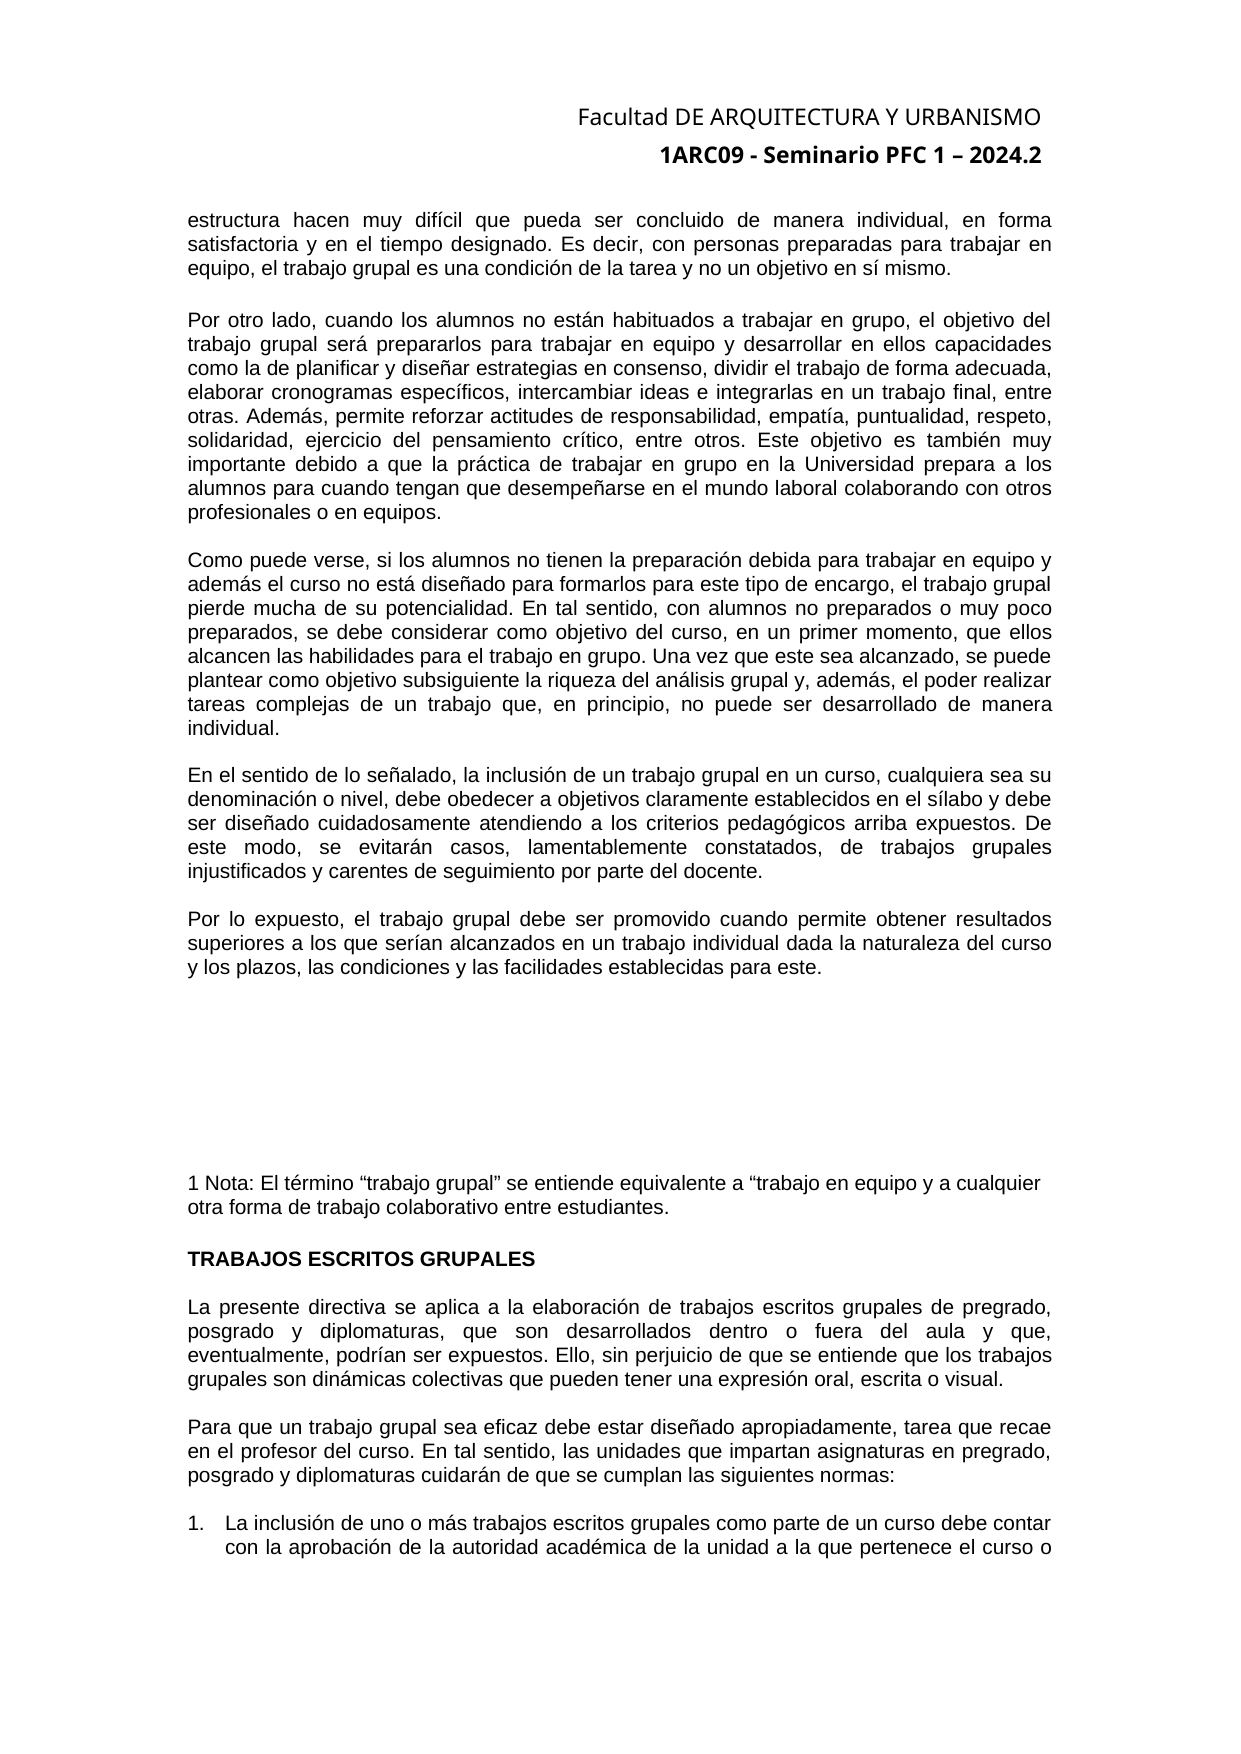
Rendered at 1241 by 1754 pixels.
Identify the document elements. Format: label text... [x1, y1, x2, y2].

text Para que un trabajo grupal sea eficaz debe estar diseñado apropiadamente, tarea que recae en el profesor del curso. En tal sentido, las unidades que impartan asignaturas en pregrado, posgrado y diplomaturas cuidarán de que se cumplan las siguientes normas: [187, 1415, 1053, 1487]
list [187, 1511, 1053, 1559]
text En el sentido de lo señalado, la inclusión de un trabajo grupal en un curso, cualquiera sea su denominación o nivel, debe obedecer a objetivos claramente establecidos en el sílabo y debe ser diseñado cuidadosamente atendiendo a los criterios pedagógicos arriba expuestos. De este modo, se evitarán casos, lamentablemente constatados, de trabajos grupales injustificados y carentes de seguimiento por parte del docente. [187, 763, 1053, 883]
text Como puede verse, si los alumnos no tienen la preparación debida para trabajar en equipo y además el curso no está diseñado para formarlos para este tipo de encargo, el trabajo grupal pierde mucha de su potencialidad. En tal sentido, con alumnos no preparados o muy poco preparados, se debe considerar como objetivo del curso, en un primer momento, que ellos alcancen las habilidades para el trabajo en grupo. Una vez que este sea alcanzado, se puede plantear como objetivo subsiguiente la riqueza del análisis grupal y, además, el poder realizar tareas complejas de un trabajo que, en principio, no puede ser desarrollado de manera individual. [187, 548, 1053, 739]
text Por lo expuesto, el trabajo grupal debe ser promovido cuando permite obtener resultados superiores a los que serían alcanzados en un trabajo individual dada la naturaleza del curso y los plazos, las condiciones y las facilidades establecidas para este. [187, 907, 1053, 979]
text Por otro lado, cuando los alumnos no están habituados a trabajar en grupo, el objetivo del trabajo grupal será prepararlos para trabajar en equipo y desarrollar en ellos capacidades como la de planificar y diseñar estrategias en consenso, dividir el trabajo de forma adecuada, elaborar cronogramas específicos, intercambiar ideas e integrarlas en un trabajo final, entre otras. Además, permite reforzar actitudes de responsabilidad, empatía, puntualidad, respeto, solidaridad, ejercicio del pensamiento crítico, entre otros. Este objetivo es también muy importante debido a que la práctica de trabajar en grupo en la Universidad prepara a los alumnos para cuando tengan que desempeñarse en el mundo laboral colaborando con otros profesionales o en equipos. [187, 308, 1053, 524]
text 1 Nota: El término “trabajo grupal” se entiende equivalente a “trabajo en equipo y a cualquier otra forma de trabajo colaborativo entre estudiantes. [187, 1171, 1053, 1218]
text La presente directiva se aplica a la elaboración de trabajos escritos grupales de pregrado, posgrado y diplomaturas, que son desarrollados dentro o fuera del aula y que, eventualmente, podrían ser expuestos. Ello, sin perjuicio de que se entiende que los trabajos grupales son dinámicas colectivas que pueden tener una expresión oral, escrita o visual. [187, 1295, 1053, 1391]
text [187, 207, 1053, 279]
text TRABAJOS ESCRITOS GRUPALES [187, 1247, 1053, 1271]
